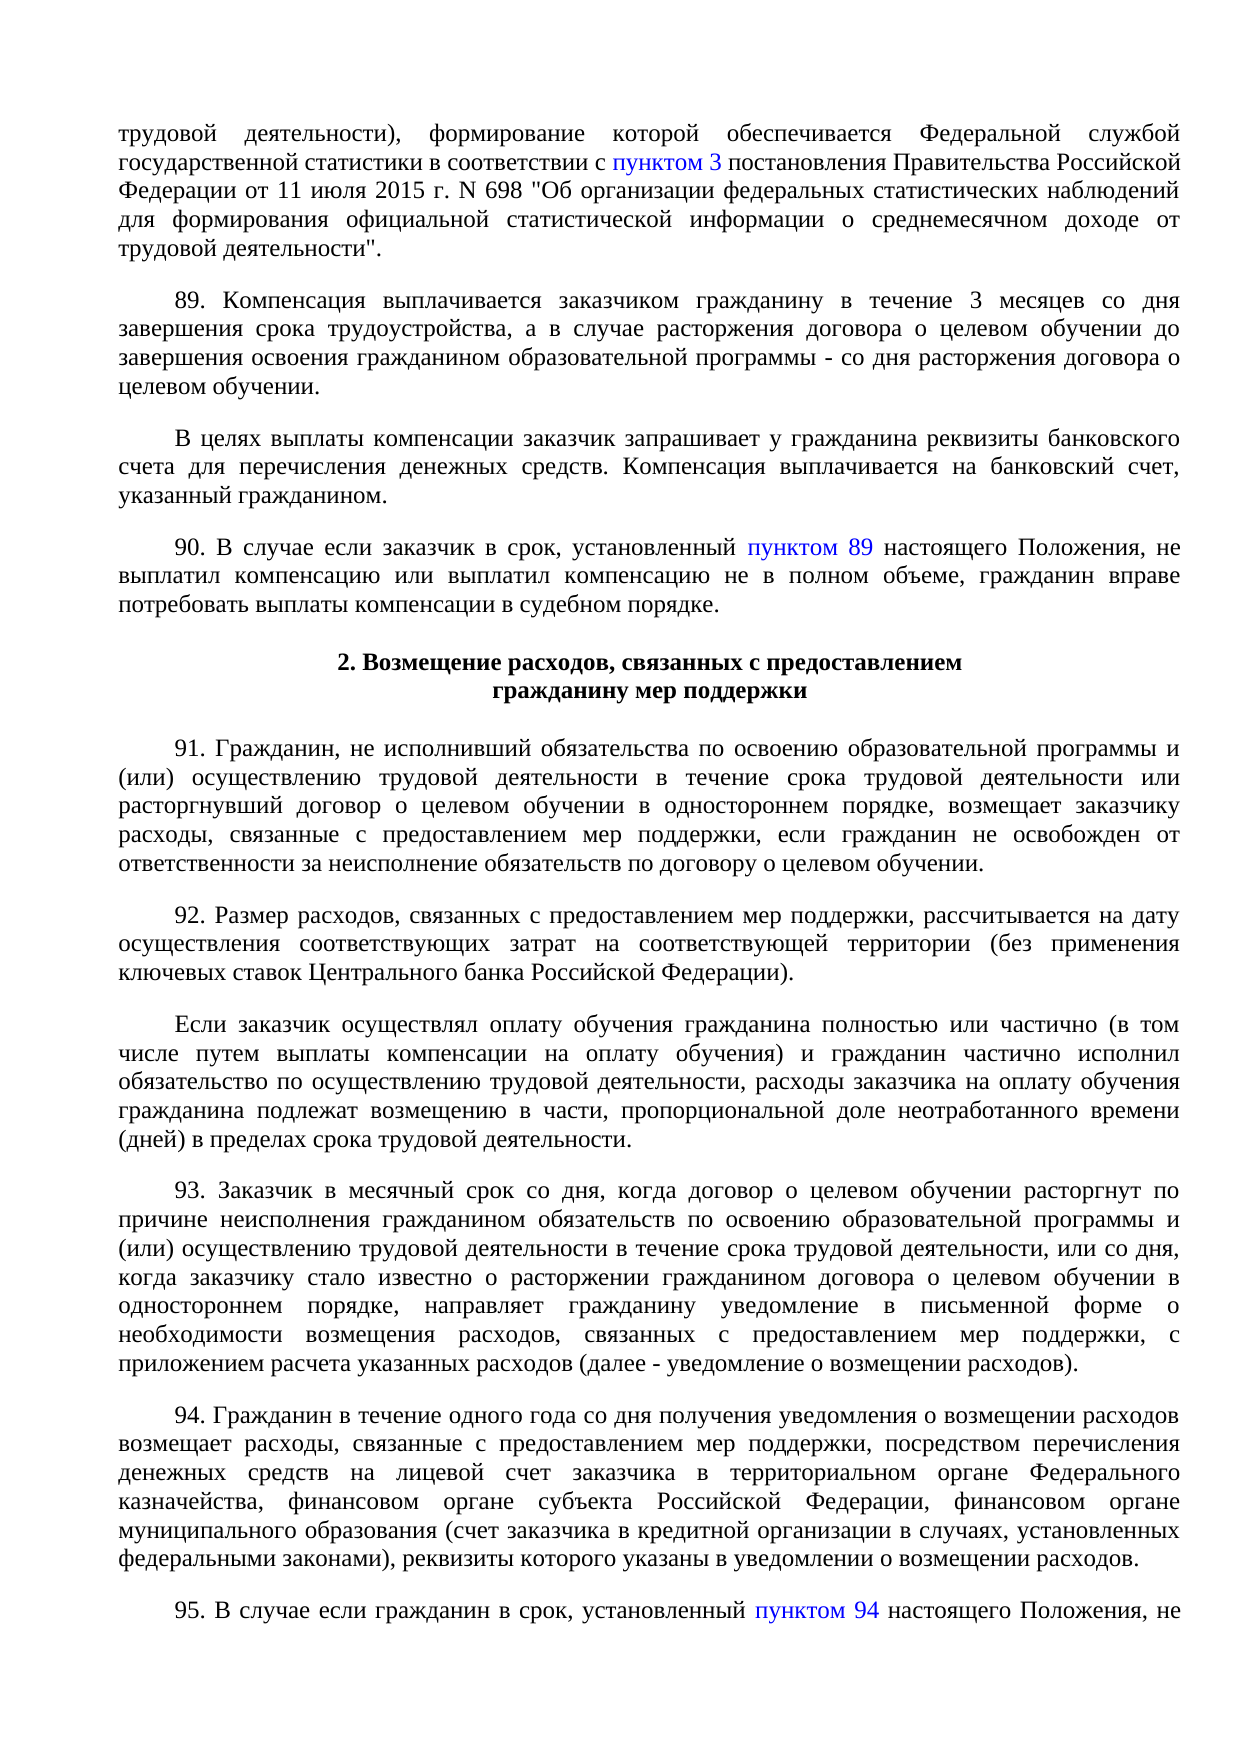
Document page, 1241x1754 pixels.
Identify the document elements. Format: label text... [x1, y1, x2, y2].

title 2. Возмещение расходов, связанных с предоставлением [118, 647, 1181, 676]
text 93. Заказчик в месячный срок со дня, когда договор о целевом обучении расторгнут по причине неисполнения гражданином обязательств по освоению образовательной программы и (или) осуществлению трудовой деятельности в течение срока трудовой деятельности, или со дня, когда заказчику стало известно о расторжении гражданином договора о целевом обучении в одностороннем порядке, направляет гражданину уведомление в письменной форме о необходимости возмещения расходов, связанных с предоставлением мер поддержки, с приложением расчета указанных расходов (далее - уведомление о возмещении расходов). [118, 1176, 1181, 1377]
text 94. Гражданин в течение одного года со дня получения уведомления о возмещении расходов возмещает расходы, связанные с предоставлением мер поддержки, посредством перечисления денежных средств на лицевой счет заказчика в территориальном органе Федерального казначейства, финансовом органе субъекта Российской Федерации, финансовом органе муниципального образования (счет заказчика в кредитной организации в случаях, установленных федеральными законами), реквизиты которого указаны в уведомлении о возмещении расходов. [118, 1400, 1181, 1572]
title гражданину мер поддержки [118, 676, 1181, 704]
text 90. В случае если заказчик в срок, установленный пунктом 89 настоящего Положения, не выплатил компенсацию или выплатил компенсацию не в полном объеме, гражданин вправе потребовать выплаты компенсации в судебном порядке. [118, 532, 1181, 618]
text 91. Гражданин, не исполнивший обязательства по освоению образовательной программы и (или) осуществлению трудовой деятельности в течение срока трудовой деятельности или расторгнувший договор о целевом обучении в одностороннем порядке, возмещает заказчику расходы, связанные с предоставлением мер поддержки, если гражданин не освобожден от ответственности за неисполнение обязательств по договору о целевом обучении. [118, 733, 1181, 877]
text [118, 118, 1181, 262]
text 89. Компенсация выплачивается заказчиком гражданину в течение 3 месяцев со дня завершения срока трудоустройства, а в случае расторжения договора о целевом обучении до завершения освоения гражданином образовательной программы - со дня расторжения договора о целевом обучении. [118, 285, 1181, 400]
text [118, 1595, 1181, 1624]
text 92. Размер расходов, связанных с предоставлением мер поддержки, рассчитывается на дату осуществления соответствующих затрат на соответствующей территории (без применения ключевых ставок Центрального банка Российской Федерации). [118, 900, 1181, 986]
text Если заказчик осуществлял оплату обучения гражданина полностью или частично (в том числе путем выплаты компенсации на оплату обучения) и гражданин частично исполнил обязательство по осуществлению трудовой деятельности, расходы заказчика на оплату обучения гражданина подлежат возмещению в части, пропорциональной доле неотработанного времени (дней) в пределах срока трудовой деятельности. [118, 1009, 1181, 1153]
text В целях выплаты компенсации заказчик запрашивает у гражданина реквизиты банковского счета для перечисления денежных средств. Компенсация выплачивается на банковский счет, указанный гражданином. [118, 423, 1181, 509]
